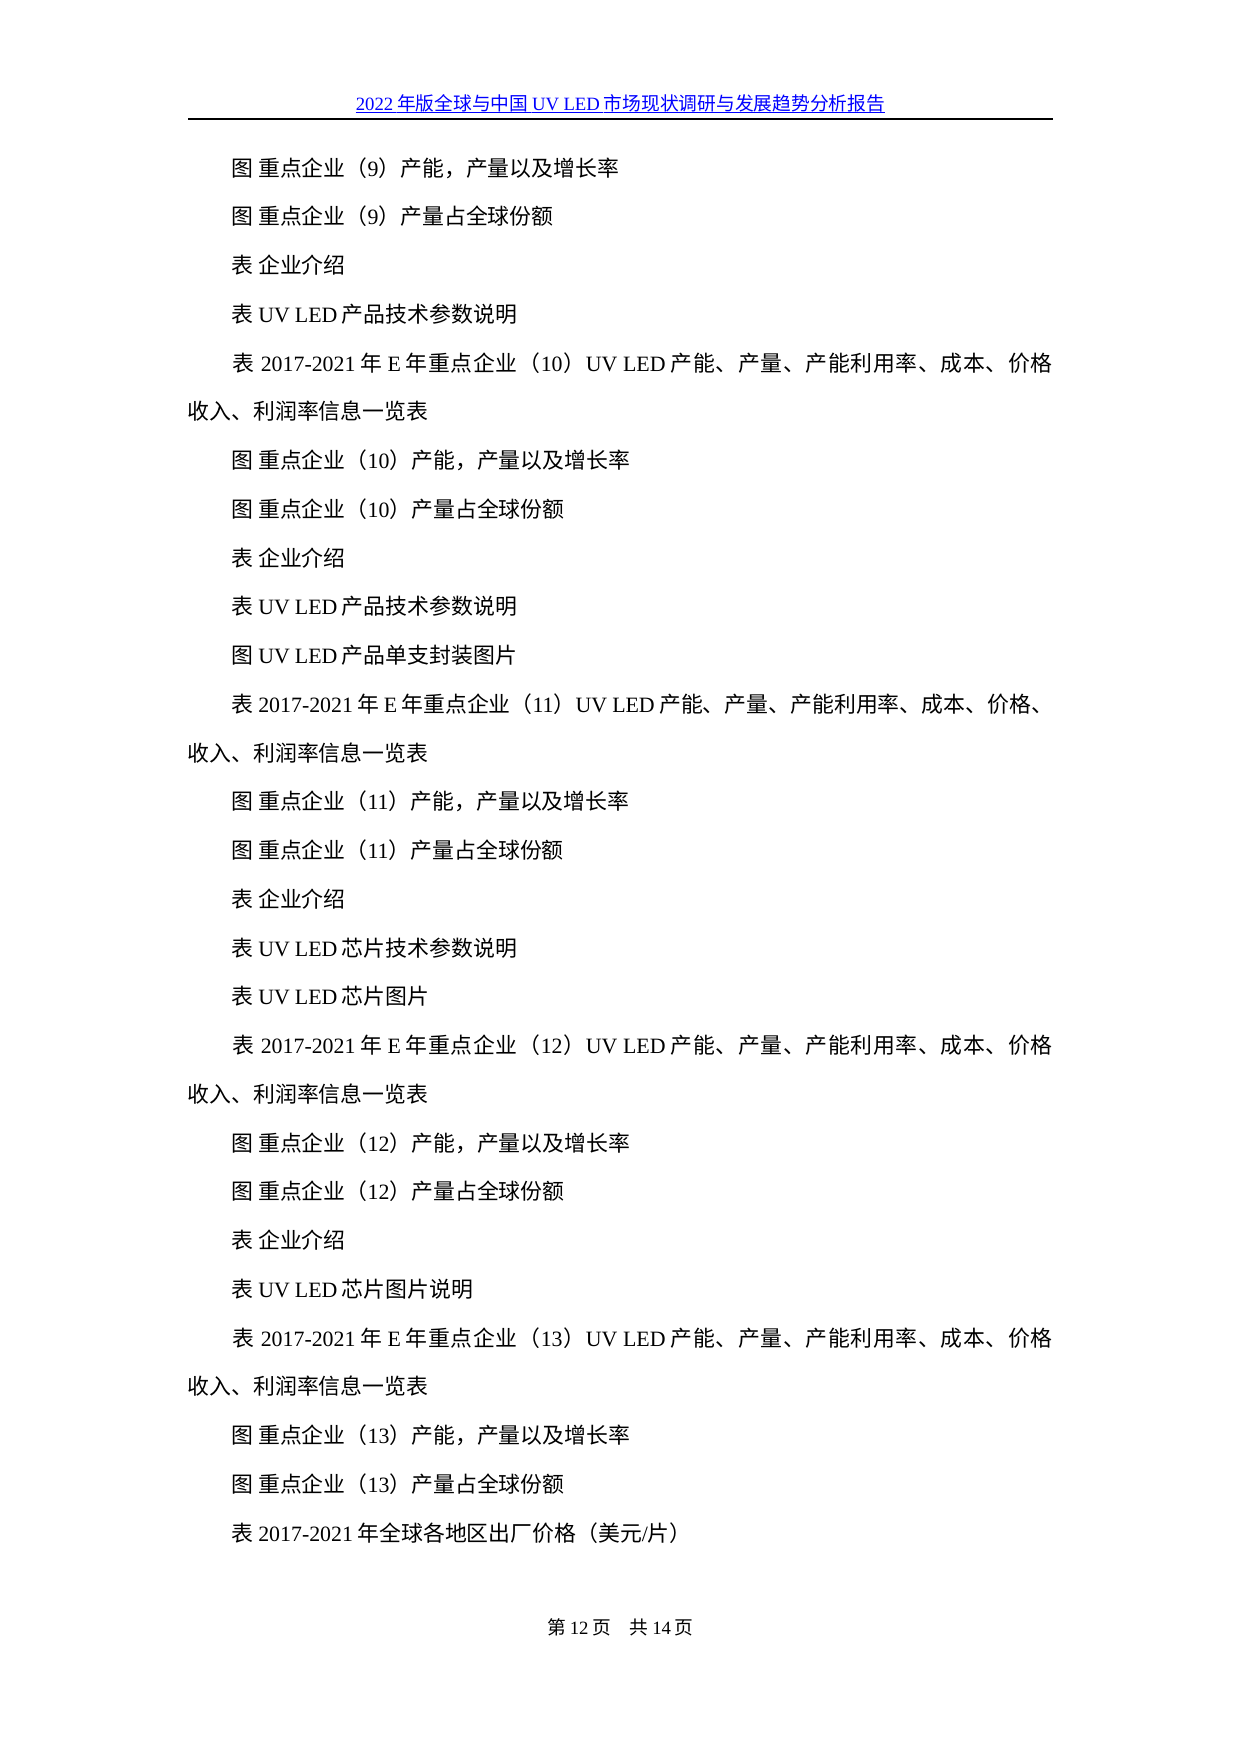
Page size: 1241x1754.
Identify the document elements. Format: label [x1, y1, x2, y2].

text [187, 150, 1053, 1548]
